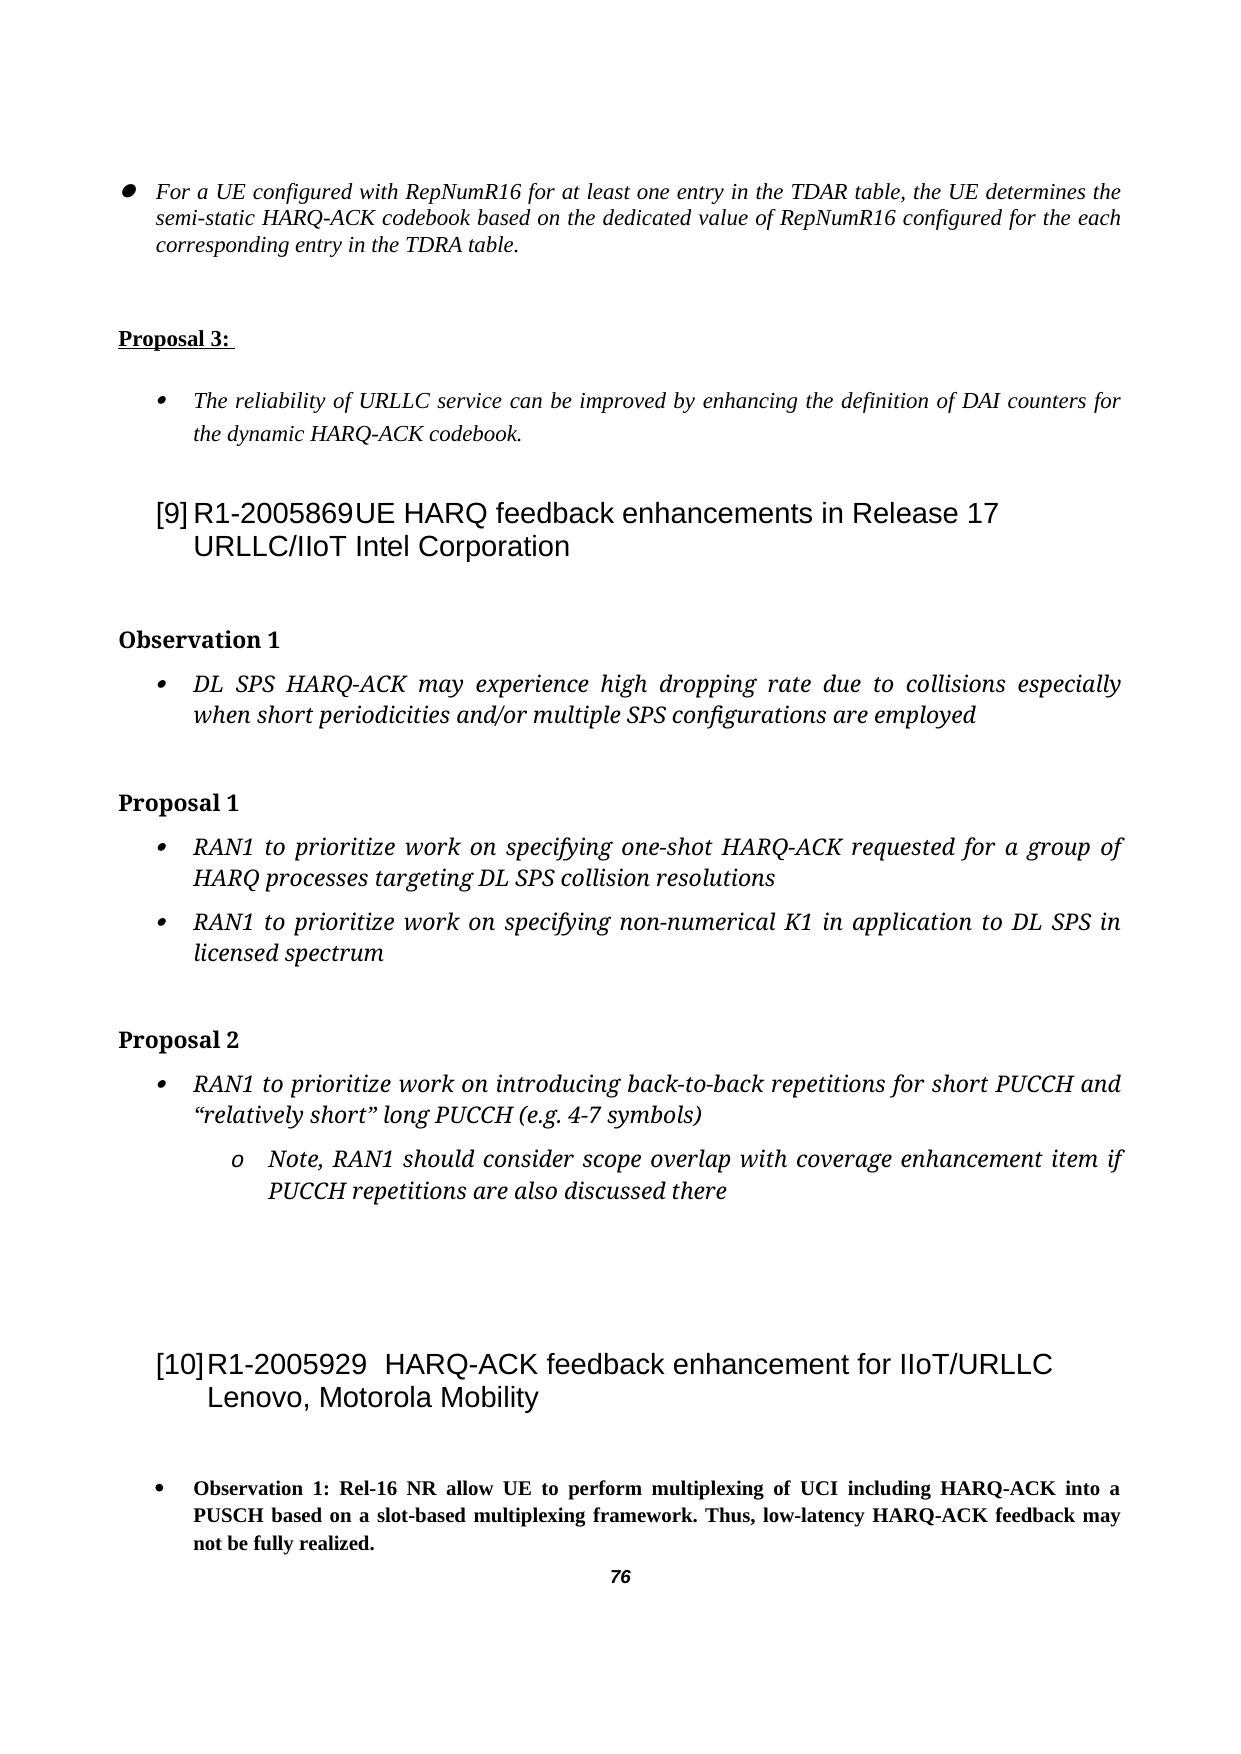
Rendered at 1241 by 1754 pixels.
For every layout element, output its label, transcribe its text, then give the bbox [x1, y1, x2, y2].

list DL SPS HARQ-ACK may experience high dropping rate due to collisions especially when short periodicities and/or multiple SPS configurations are employed [156, 668, 1122, 731]
list RAN1 to prioritize work on specifying non-numerical K1 in application to DL SPS in licensed spectrum [156, 906, 1122, 968]
text Proposal 1 [118, 787, 1122, 818]
subtitle R1-2005869 UE HARQ feedback enhancements in Release 17 URLLC/IIoT Intel Corporation [156, 496, 1122, 563]
list For a UE configured with RepNumR16 for at least one entry in the TDAR table, the UE determines the semi-static HARQ-ACK codebook based on the dedicated value of RepNumR16 configured for the each corresponding entry in the TDRA table. [118, 178, 1122, 257]
list Note, RAN1 should consider scope overlap with coverage enhancement item if PUCCH repetitions are also discussed there [231, 1143, 1122, 1206]
text Observation 1 [118, 624, 1122, 656]
list RAN1 to prioritize work on introducing back-to-back repetitions for short PUCCH and “relatively short” long PUCCH (e.g. 4-7 symbols) [156, 1068, 1122, 1131]
text Proposal 2 [118, 1024, 1122, 1056]
text Proposal 3: [118, 325, 1122, 351]
list Observation 1: Rel-16 NR allow UE to perform multiplexing of UCI including HARQ-ACK into a PUSCH based on a slot-based multiplexing framework. Thus, low-latency HARQ-ACK feedback may not be fully realized. [156, 1475, 1122, 1555]
list The reliability of URLLC service can be improved by enhancing the definition of DAI counters for the dynamic HARQ-ACK codebook. [156, 387, 1122, 446]
list RAN1 to prioritize work on specifying one-shot HARQ-ACK requested for a group of HARQ processes targeting DL SPS collision resolutions [156, 831, 1122, 893]
subtitle R1-2005929 HARQ-ACK feedback enhancement for IIoT/URLLC Lenovo, Motorola Mobility [156, 1347, 1122, 1414]
